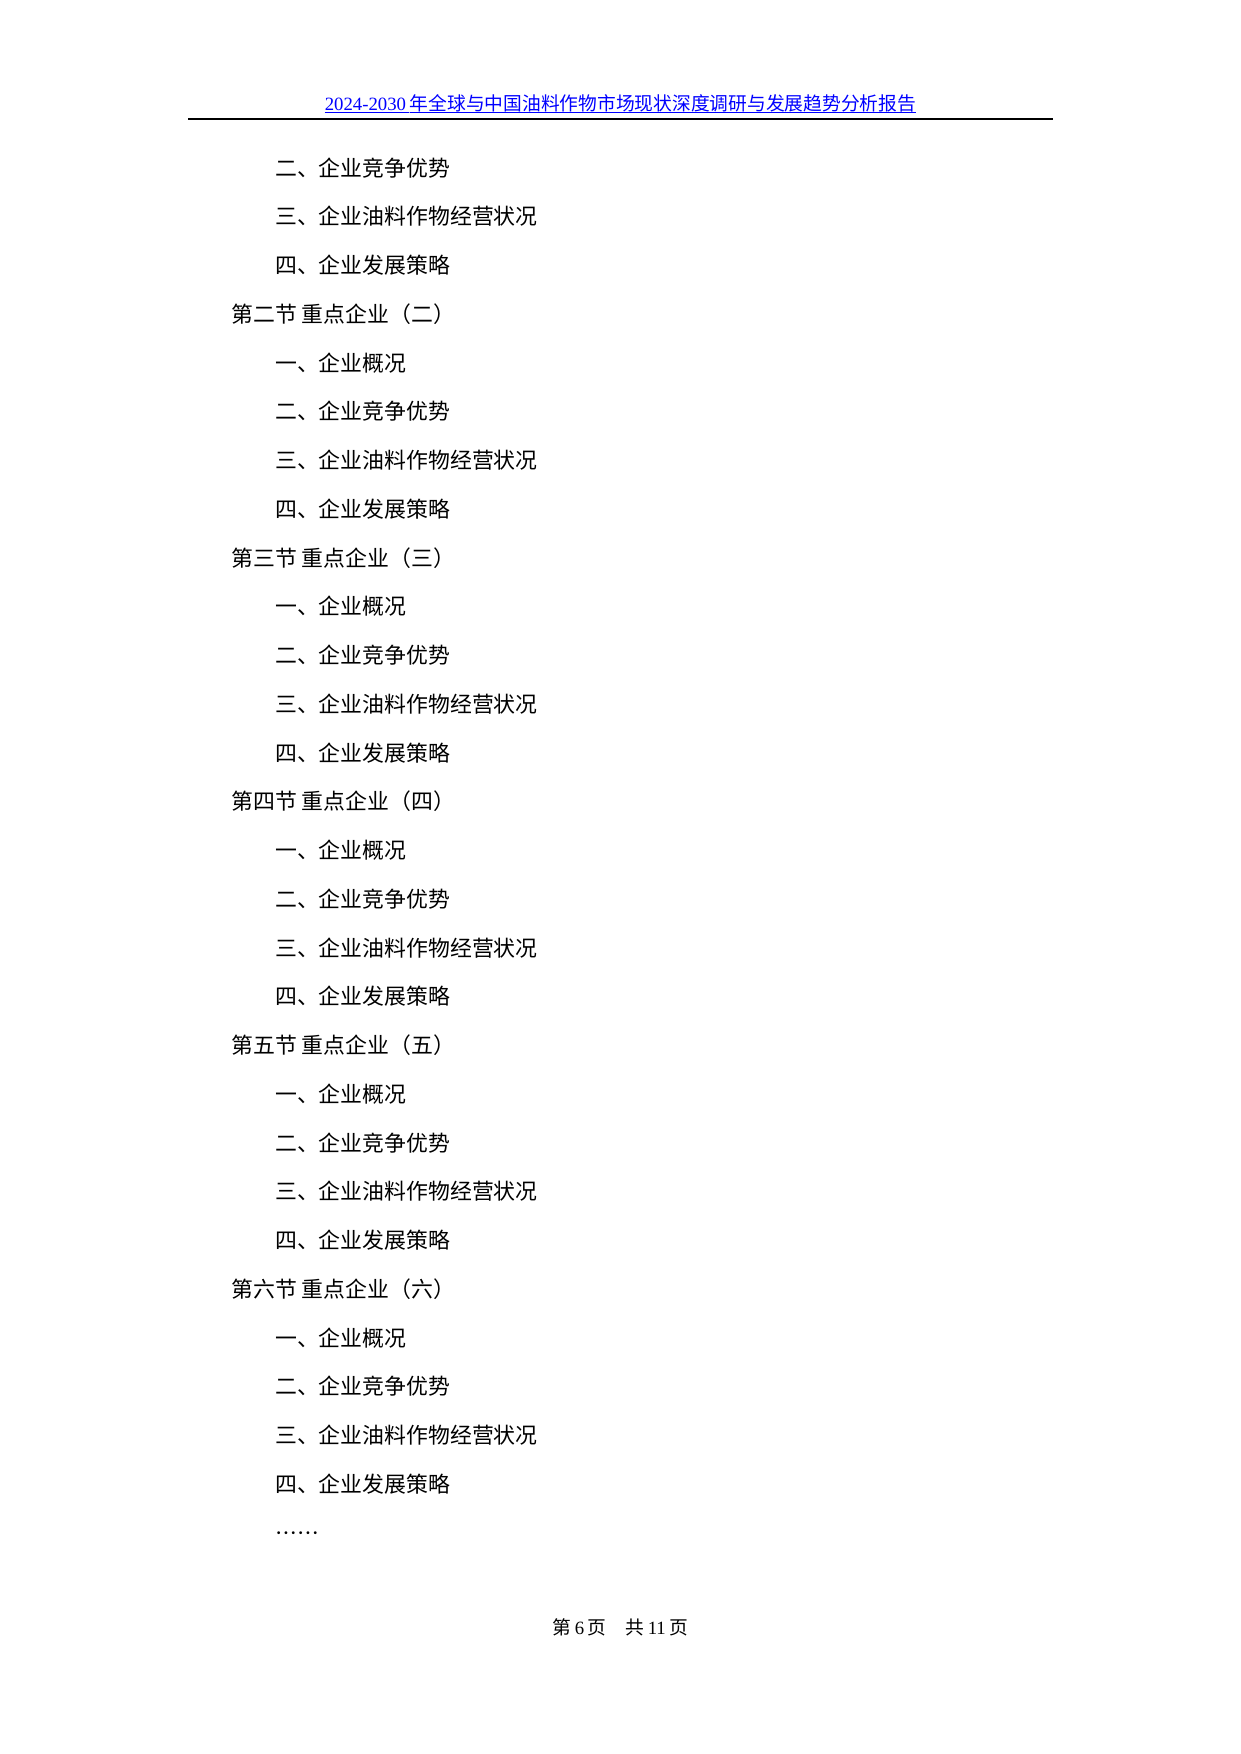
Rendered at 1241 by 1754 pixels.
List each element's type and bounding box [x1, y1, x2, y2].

text [187, 150, 1053, 1548]
